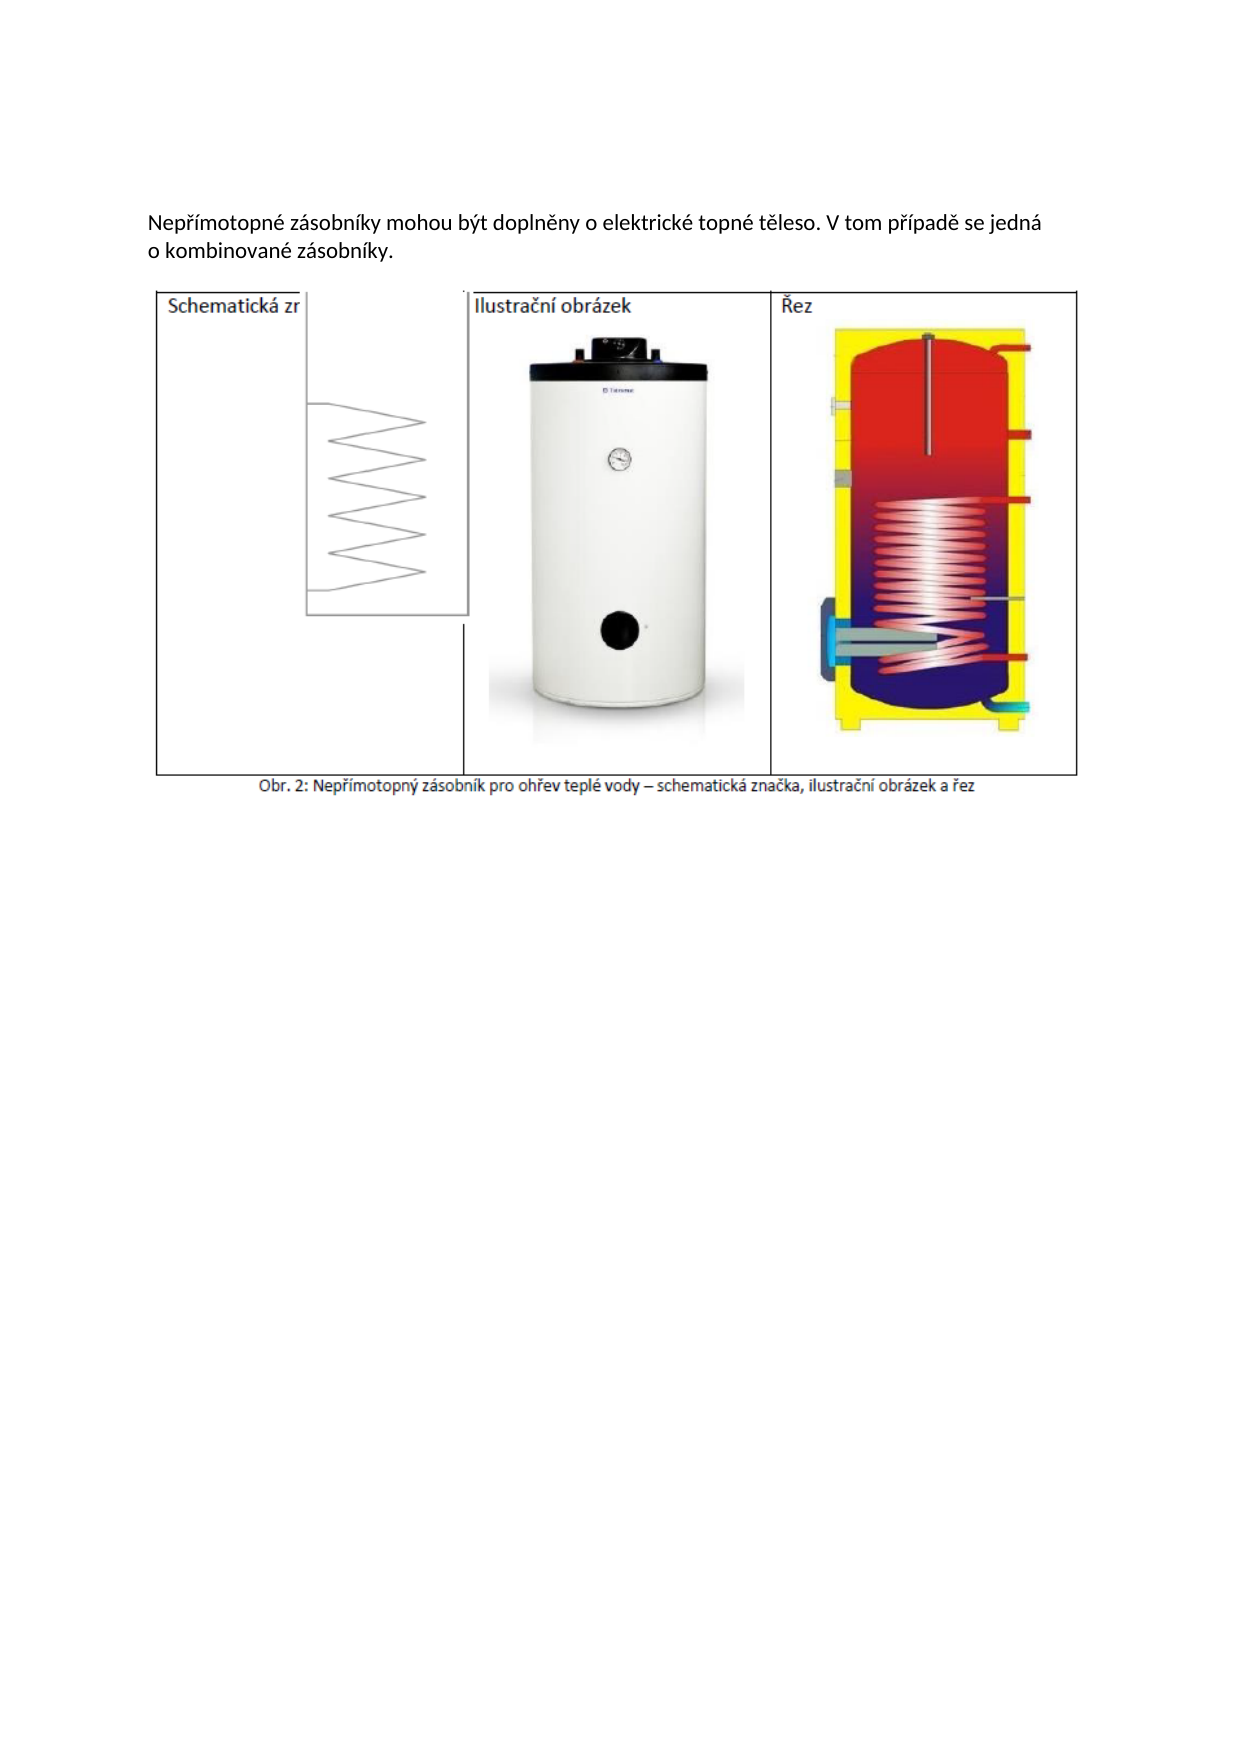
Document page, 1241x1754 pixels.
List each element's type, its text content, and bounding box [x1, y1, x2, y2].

text o kombinované zásobníky. [148, 236, 1093, 264]
text Nepřímotopné zásobníky mohou být doplněny o elektrické topné těleso. V tom případě se jedná [148, 208, 1093, 236]
picture [147, 283, 1093, 807]
